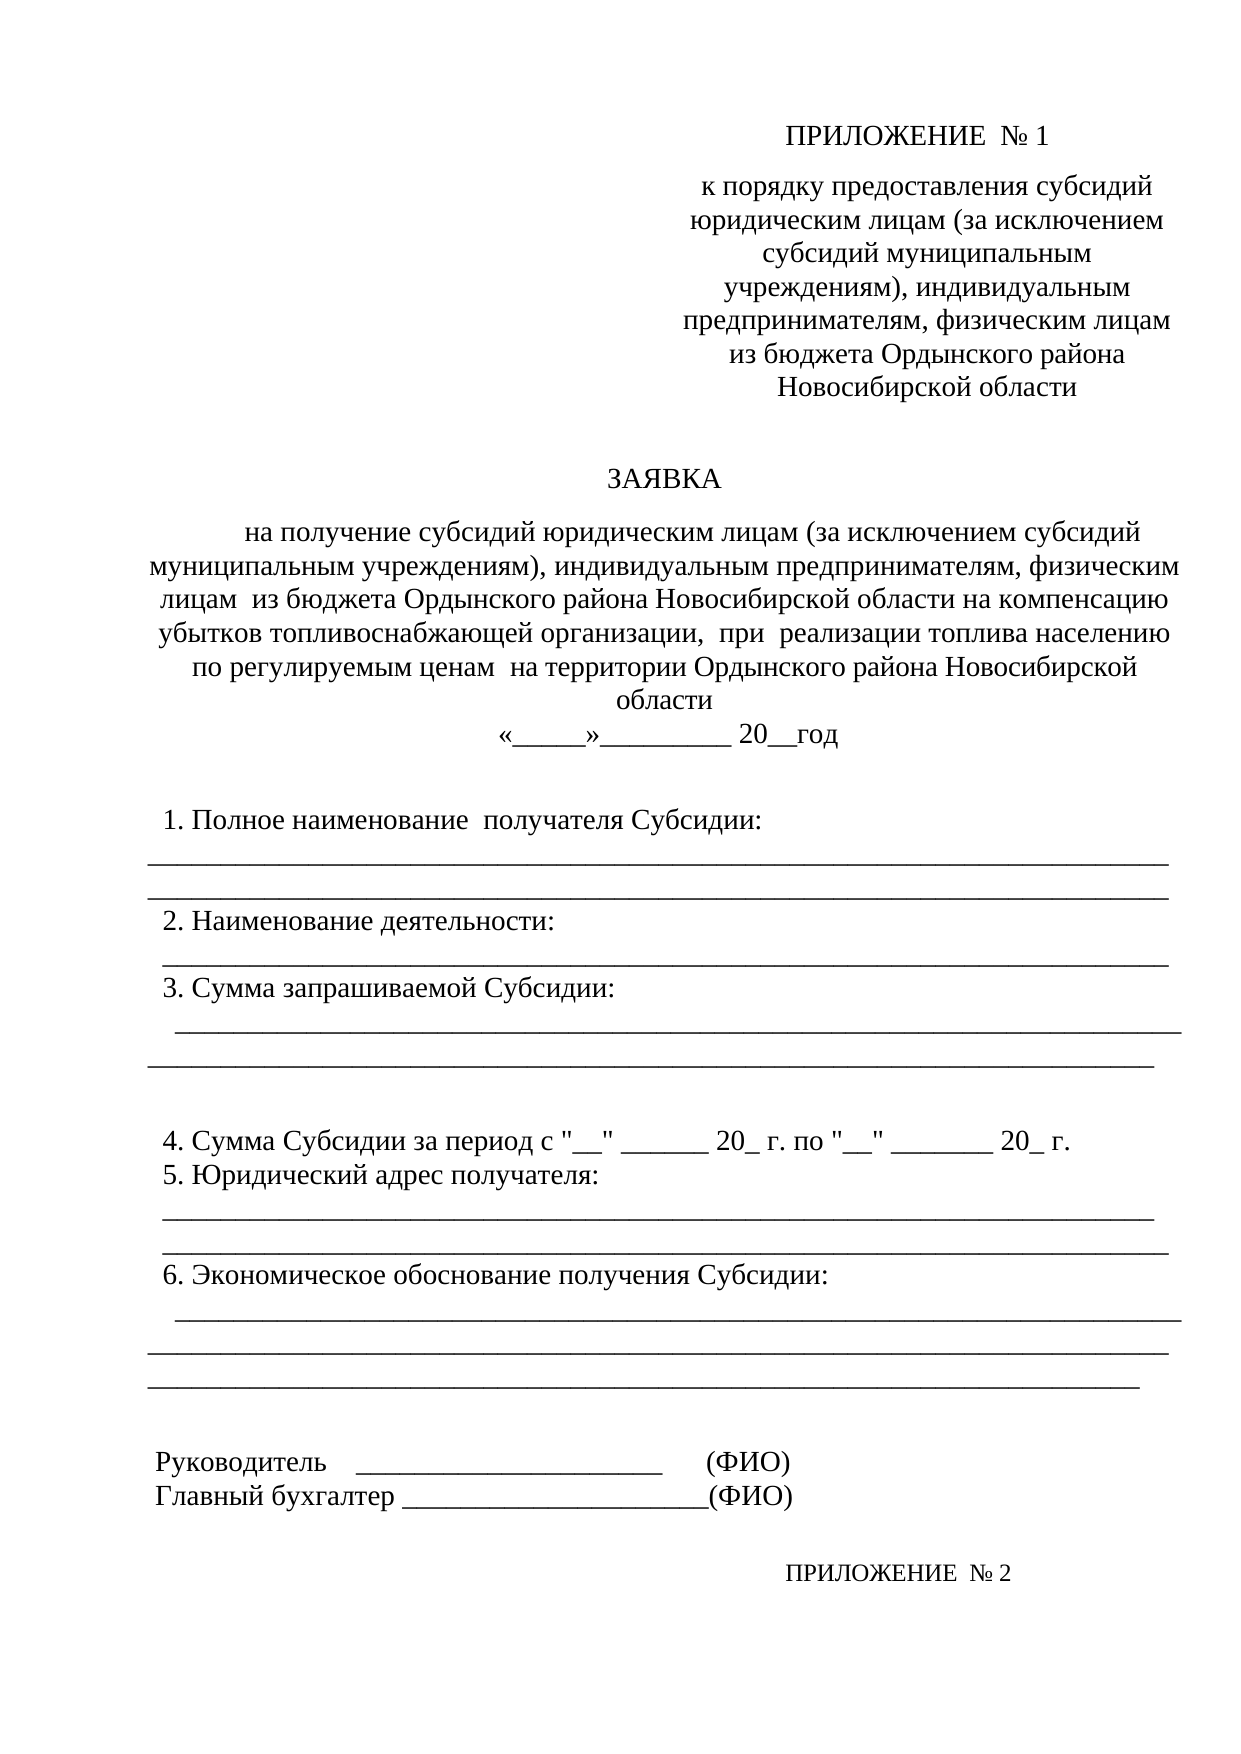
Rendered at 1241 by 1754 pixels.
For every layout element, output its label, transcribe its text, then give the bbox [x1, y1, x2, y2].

text __________________________________________________________________________________________________________________________________________ [148, 1003, 1181, 1070]
text Главный бухгалтер _____________________(ФИО) [148, 1478, 1181, 1511]
text 1. Полное наименование получателя Субсидии: [148, 802, 1181, 836]
text 6. Экономическое обоснование получения Субсидии: [148, 1257, 1181, 1291]
text 4. Сумма Субсидии за период с "__" ______ 20_ г. по "__" _______ 20_ г. [148, 1123, 1181, 1157]
text _______________________________________________________________________________________________________________________________________________________________________________________________________________ [148, 1291, 1181, 1392]
text «_____»_________ 20__год [148, 716, 1181, 749]
text к порядку предоставления субсидий юридическим лицам (за исключением субсидий муниципальным учреждениям), индивидуальным предпринимателям, физическим лицам из бюджета Ордынского района Новосибирской области [673, 168, 1181, 403]
text _____________________________________________________________________ [148, 1224, 1181, 1257]
text 3. Сумма запрашиваемой Субсидии: [148, 970, 1181, 1003]
text на получение субсидий юридическим лицам (за исключением субсидий муниципальным учреждениям), индивидуальным предпринимателям, физическим лицам из бюджета Ордынского района Новосибирской области на компенсацию убытков топливоснабжающей организации, при реализации топлива населению по регулируемым ценам на территории Ордынского района Новосибирской области [148, 514, 1181, 716]
text ПРИЛОЖЕНИЕ № 1 [148, 118, 1181, 152]
text Руководитель _____________________ (ФИО) [148, 1444, 1181, 1478]
text 5. Юридический адрес получателя: [148, 1157, 1181, 1190]
text 2. Наименование деятельности: [148, 903, 1181, 936]
text ____________________________________________________________________________________________________________________________________________ [148, 836, 1181, 903]
text ____________________________________________________________________ [148, 1190, 1181, 1224]
text ЗАЯВКА [148, 462, 1181, 495]
text _____________________________________________________________________ [148, 936, 1181, 970]
text ПРИЛОЖЕНИЕ № 2 [148, 1558, 1181, 1587]
